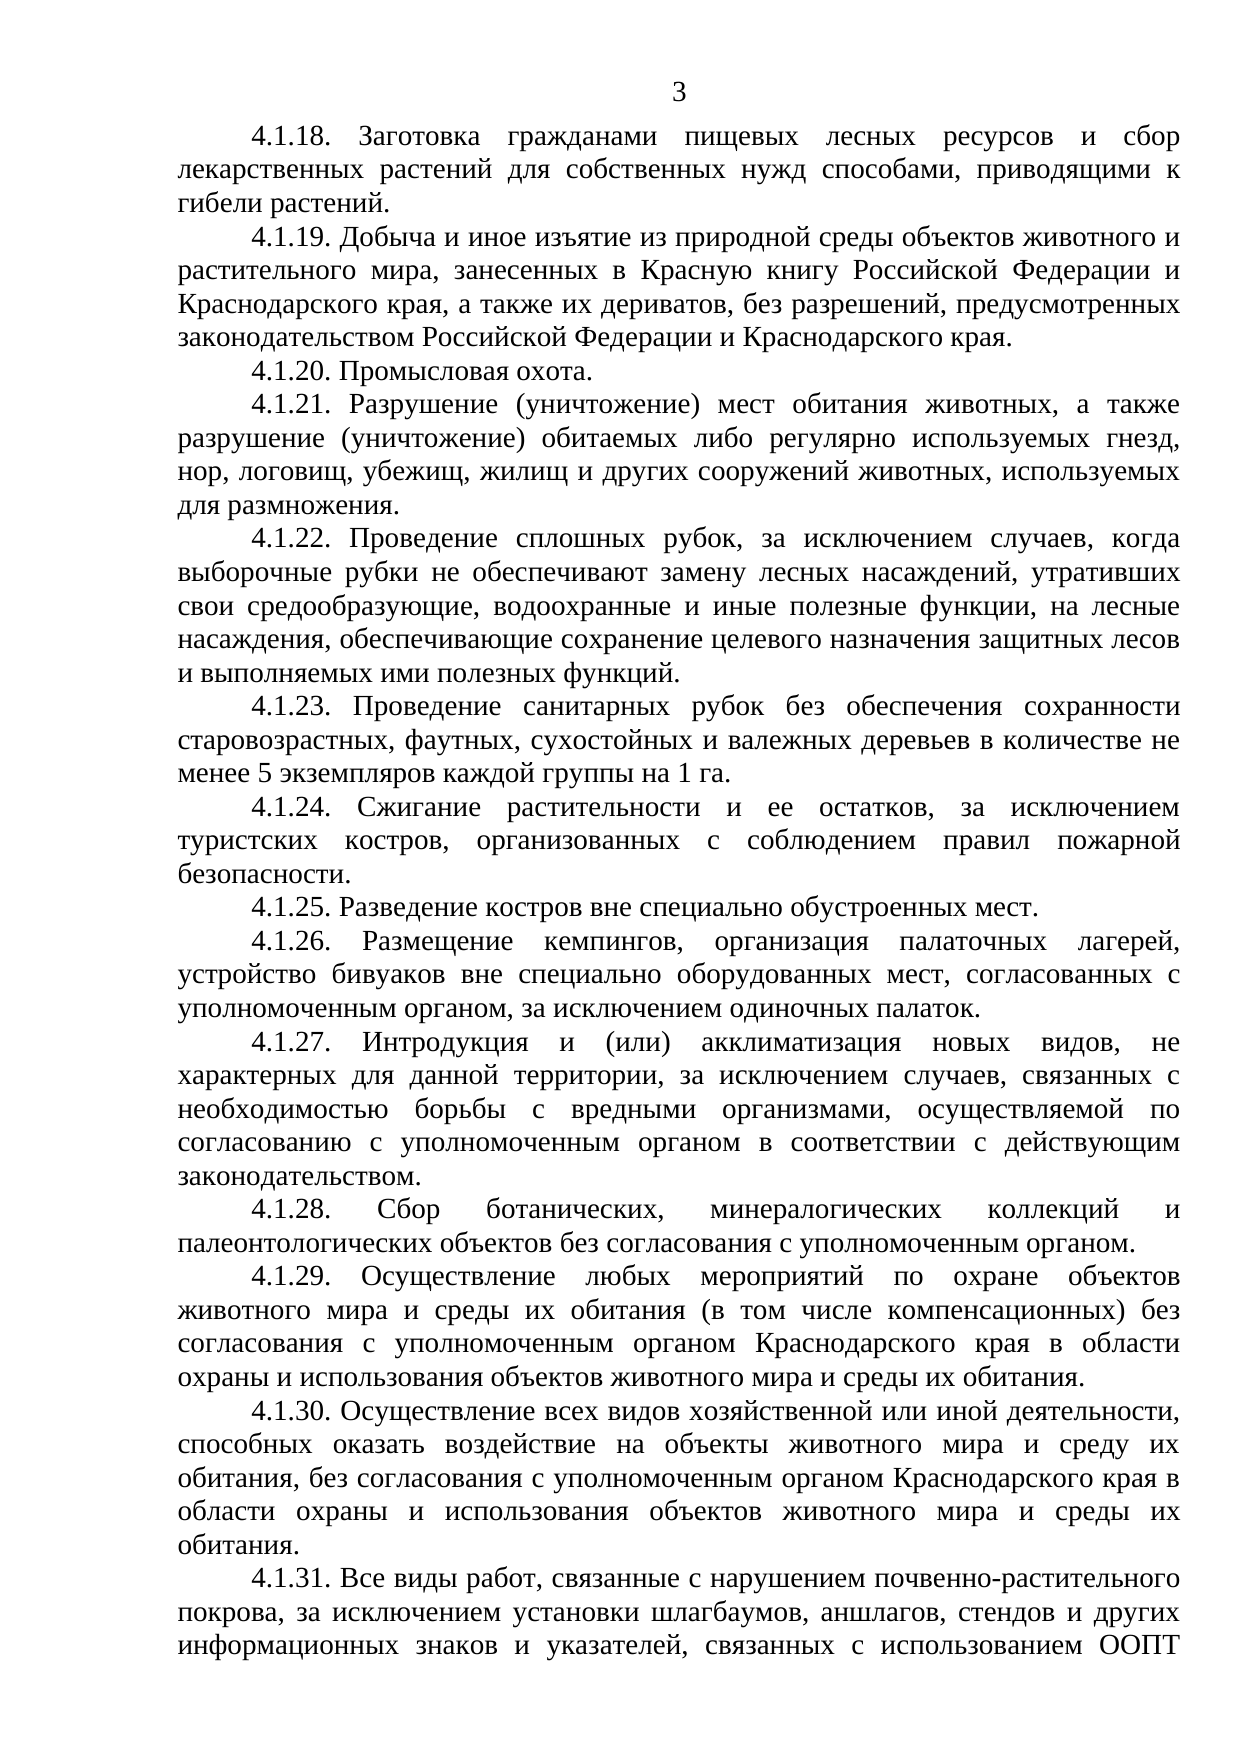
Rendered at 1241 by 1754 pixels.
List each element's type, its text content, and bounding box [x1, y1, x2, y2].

text 4.1.26. Размещение кемпингов, организация палаточных лагерей, устройство бивуаков вне специально оборудованных мест, согласованных с уполномоченным органом, за исключением одиночных палаток. [177, 923, 1181, 1024]
text 4.1.25. Разведение костров вне специально обустроенных мест. [177, 889, 1181, 923]
text 4.1.19. Добыча и иное изъятие из природной среды объектов животного и растительного мира, занесенных в Красную книгу Российской Федерации и Краснодарского края, а также их дериватов, без разрешений, предусмотренных законодательством Российской Федерации и Краснодарского края. [177, 219, 1181, 353]
text 4.1.27. Интродукция и (или) акклиматизация новых видов, не характерных для данной территории, за исключением случаев, связанных с необходимостью борьбы с вредными организмами, осуществляемой по согласованию с уполномоченным органом в соответствии с действующим законодательством. [177, 1024, 1181, 1191]
text 4.1.22. Проведение сплошных рубок, за исключением случаев, когда выборочные рубки не обеспечивают замену лесных насаждений, утративших свои средообразующие, водоохранные и иные полезные функции, на лесные насаждения, обеспечивающие сохранение целевого назначения защитных лесов и выполняемых ими полезных функций. [177, 521, 1181, 688]
text 4.1.20. Промысловая охота. [177, 353, 1181, 386]
text 4.1.18. Заготовка гражданами пищевых лесных ресурсов и сбор лекарственных растений для собственных нужд способами, приводящими к гибели растений. [177, 118, 1181, 219]
text 4.1.30. Осуществление всех видов хозяйственной или иной деятельности, способных оказать воздействие на объекты животного мира и среду их обитания, без согласования с уполномоченным органом Краснодарского края в области охраны и использования объектов животного мира и среды их обитания. [177, 1393, 1181, 1560]
text 4.1.23. Проведение санитарных рубок без обеспечения сохранности старовозрастных, фаутных, сухостойных и валежных деревьев в количестве не менее 5 экземпляров каждой группы на 1 га. [177, 688, 1181, 789]
text 4.1.21. Разрушение (уничтожение) мест обитания животных, а также разрушение (уничтожение) обитаемых либо регулярно используемых гнезд, нор, логовищ, убежищ, жилищ и других сооружений животных, используемых для размножения. [177, 386, 1181, 521]
text 4.1.24. Сжигание растительности и ее остатков, за исключением туристских костров, организованных с соблюдением правил пожарной безопасности. [177, 789, 1181, 889]
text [177, 1560, 1181, 1661]
text 4.1.29. Осуществление любых мероприятий по охране объектов животного мира и среды их обитания (в том числе компенсационных) без согласования с уполномоченным органом Краснодарского края в области охраны и использования объектов животного мира и среды их обитания. [177, 1258, 1181, 1393]
text 4.1.28. Сбор ботанических, минералогических коллекций и палеонтологических объектов без согласования с уполномоченным органом. [177, 1191, 1181, 1258]
